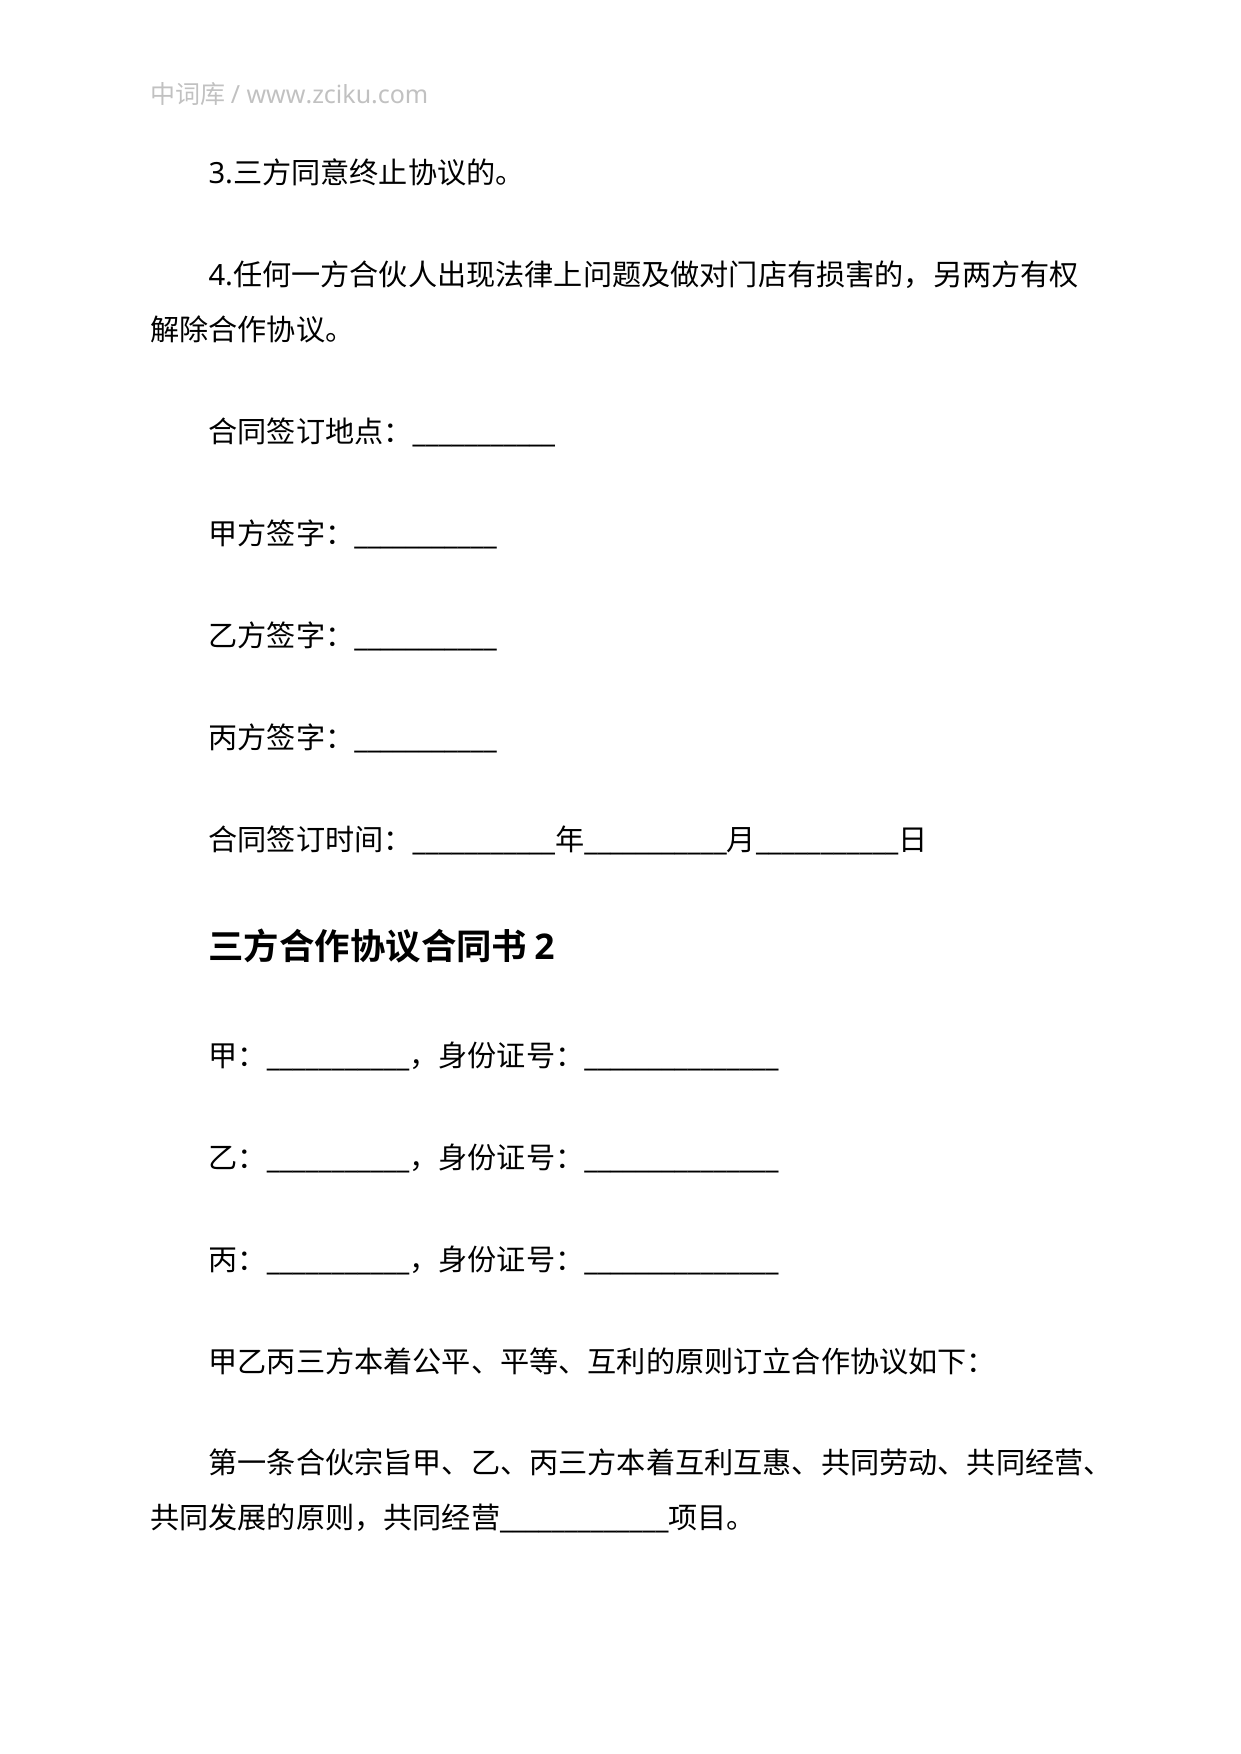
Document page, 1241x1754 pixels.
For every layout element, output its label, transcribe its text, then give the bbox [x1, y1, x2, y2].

text 乙方签字：___________ [150, 613, 1090, 655]
text 3.三方同意终止协议的。 [150, 150, 1090, 192]
text 丙方签字：___________ [150, 715, 1090, 757]
text 甲方签字：___________ [150, 511, 1090, 553]
text 第一条合伙宗旨甲、乙、丙三方本着互利互惠、共同劳动、共同经营、共同发展的原则，共同经营_____________项目。 [150, 1440, 1090, 1537]
text 合同签订时间：___________年___________月___________日 [150, 817, 1090, 859]
text 甲乙丙三方本着公平、平等、互利的原则订立合作协议如下： [150, 1338, 1090, 1380]
text 合同签订地点：___________ [150, 409, 1090, 451]
text 乙：___________，身份证号：_______________ [150, 1134, 1090, 1177]
text 甲：___________，身份证号：_______________ [150, 1032, 1090, 1074]
text 4.任何一方合伙人出现法律上问题及做对门店有损害的，另两方有权解除合作协议。 [150, 252, 1090, 349]
text 丙：___________，身份证号：_______________ [150, 1236, 1090, 1278]
text 三方合作协议合同书2 [150, 919, 1090, 970]
